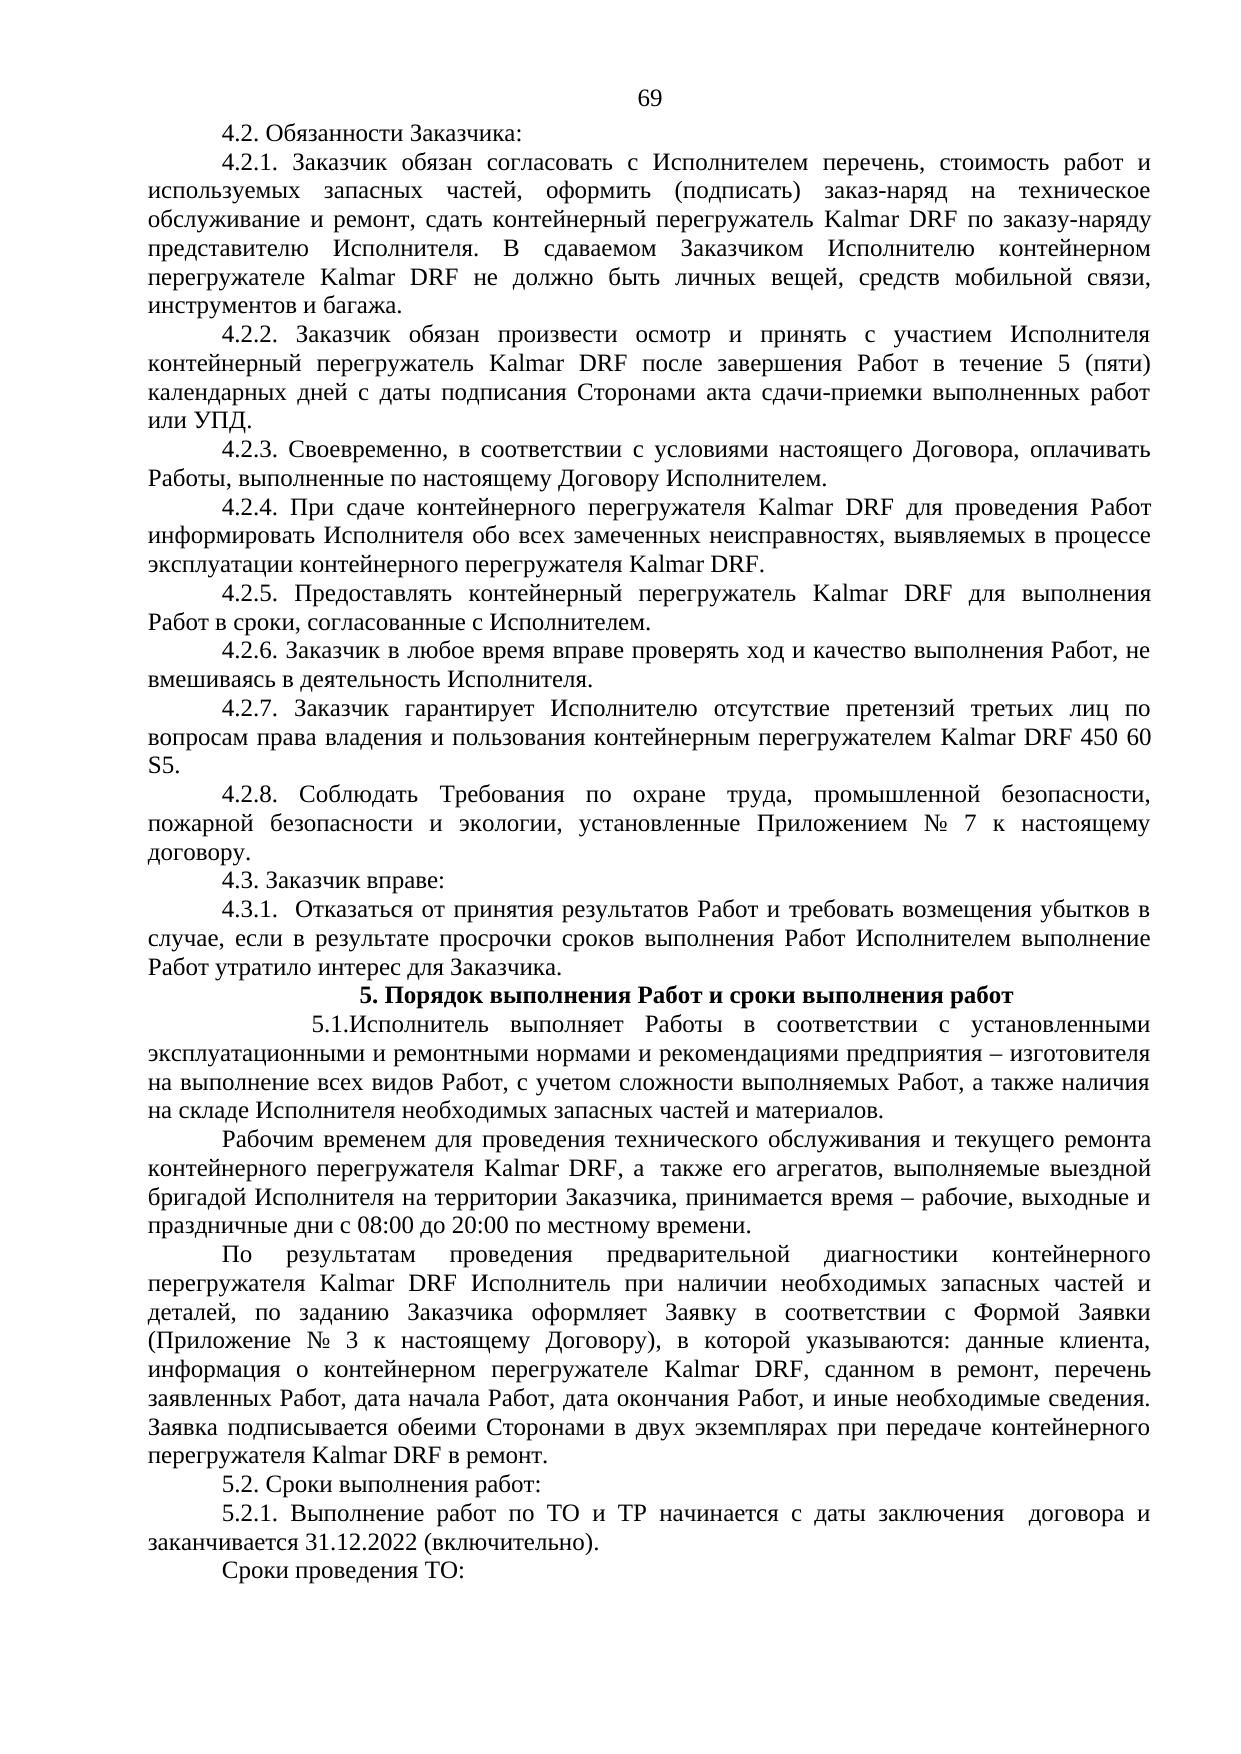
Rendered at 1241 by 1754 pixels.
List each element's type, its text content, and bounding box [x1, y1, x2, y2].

text 4.2.8. Соблюдать Требования по охране труда, промышленной безопасности, пожарной безопасности и экологии, установленные Приложением № 7 к настоящему договору. [148, 779, 1152, 866]
text 5.2. Сроки выполнения работ: [148, 1469, 1152, 1498]
text 4.2.1. Заказчик обязан согласовать с Исполнителем перечень, стоимость работ и используемых запасных частей, оформить (подписать) заказ-наряд на техническое обслуживание и ремонт, сдать контейнерный перегружатель Kalmar DRF по заказу-наряду представителю Исполнителя. В сдаваемом Заказчиком Исполнителю контейнерном перегружателе Kalmar DRF не должно быть личных вещей, средств мобильной связи, инструментов и багажа. [148, 147, 1152, 319]
text Сроки проведения ТО: [148, 1556, 1152, 1584]
text 4.2.2. Заказчик обязан произвести осмотр и принять с участием Исполнителя контейнерный перегружатель Kalmar DRF после завершения Работ в течение 5 (пяти) календарных дней с даты подписания Сторонами акта сдачи-приемки выполненных работ или УПД. [148, 319, 1152, 434]
text 4.2. Обязанности Заказчика: [148, 118, 1152, 147]
text 4.2.6. Заказчик в любое время вправе проверять ход и качество выполнения Работ, не вмешиваясь в деятельность Исполнителя. [148, 636, 1152, 693]
text 4.2.7. Заказчик гарантирует Исполнителю отсутствие претензий третьих лиц по вопросам права владения и пользования контейнерным перегружателем Kalmar DRF 450 60 S5. [148, 693, 1152, 779]
text 4.2.4. При сдаче контейнерного перегружателя Kalmar DRF для проведения Работ информировать Исполнителя обо всех замеченных неисправностях, выявляемых в процессе эксплуатации контейнерного перегружателя Kalmar DRF. [148, 492, 1152, 578]
text 4.2.3. Своевременно, в соответствии с условиями настоящего Договора, оплачивать Работы, выполненные по настоящему Договору Исполнителем. [148, 434, 1152, 492]
text 4.2.5. Предоставлять контейнерный перегружатель Kalmar DRF для выполнения Работ в сроки, согласованные с Исполнителем. [148, 578, 1152, 636]
text 4.3. Заказчик вправе: [148, 866, 1152, 894]
text 5. Порядок выполнения Работ и сроки выполнения работ [148, 981, 1152, 1009]
text По результатам проведения предварительной диагностики контейнерного перегружателя Kalmar DRF Исполнитель при наличии необходимых запасных частей и деталей, по заданию Заказчика оформляет Заявку в соответствии с Формой Заявки (Приложение № 3 к настоящему Договору), в которой указываются: данные клиента, информация о контейнерном перегружателе Kalmar DRF, сданном в ремонт, перечень заявленных Работ, дата начала Работ, дата окончания Работ, и иные необходимые сведения. Заявка подписывается обеими Сторонами в двух экземплярах при передаче контейнерного перегружателя Kalmar DRF в ремонт. [148, 1239, 1152, 1469]
text 4.3.1. Отказаться от принятия результатов Работ и требовать возмещения убытков в случае, если в результате просрочки сроков выполнения Работ Исполнителем выполнение Работ утратило интерес для Заказчика. [148, 894, 1152, 981]
text 5.2.1. Выполнение работ по ТО и ТР начинается с даты заключения договора и заканчивается 31.12.2022 (включительно). [148, 1498, 1152, 1556]
text 5.1.Исполнитель выполняет Работы в соответствии с установленными эксплуатационными и ремонтными нормами и рекомендациями предприятия – изготовителя на выполнение всех видов Работ, с учетом сложности выполняемых Работ, а также наличия на складе Исполнителя необходимых запасных частей и материалов. [148, 1009, 1152, 1124]
text Рабочим временем для проведения технического обслуживания и текущего ремонта контейнерного перегружателя Kalmar DRF, а также его агрегатов, выполняемые выездной бригадой Исполнителя на территории Заказчика, принимается время – рабочие, выходные и праздничные дни с 08:00 до 20:00 по местному времени. [148, 1124, 1152, 1239]
